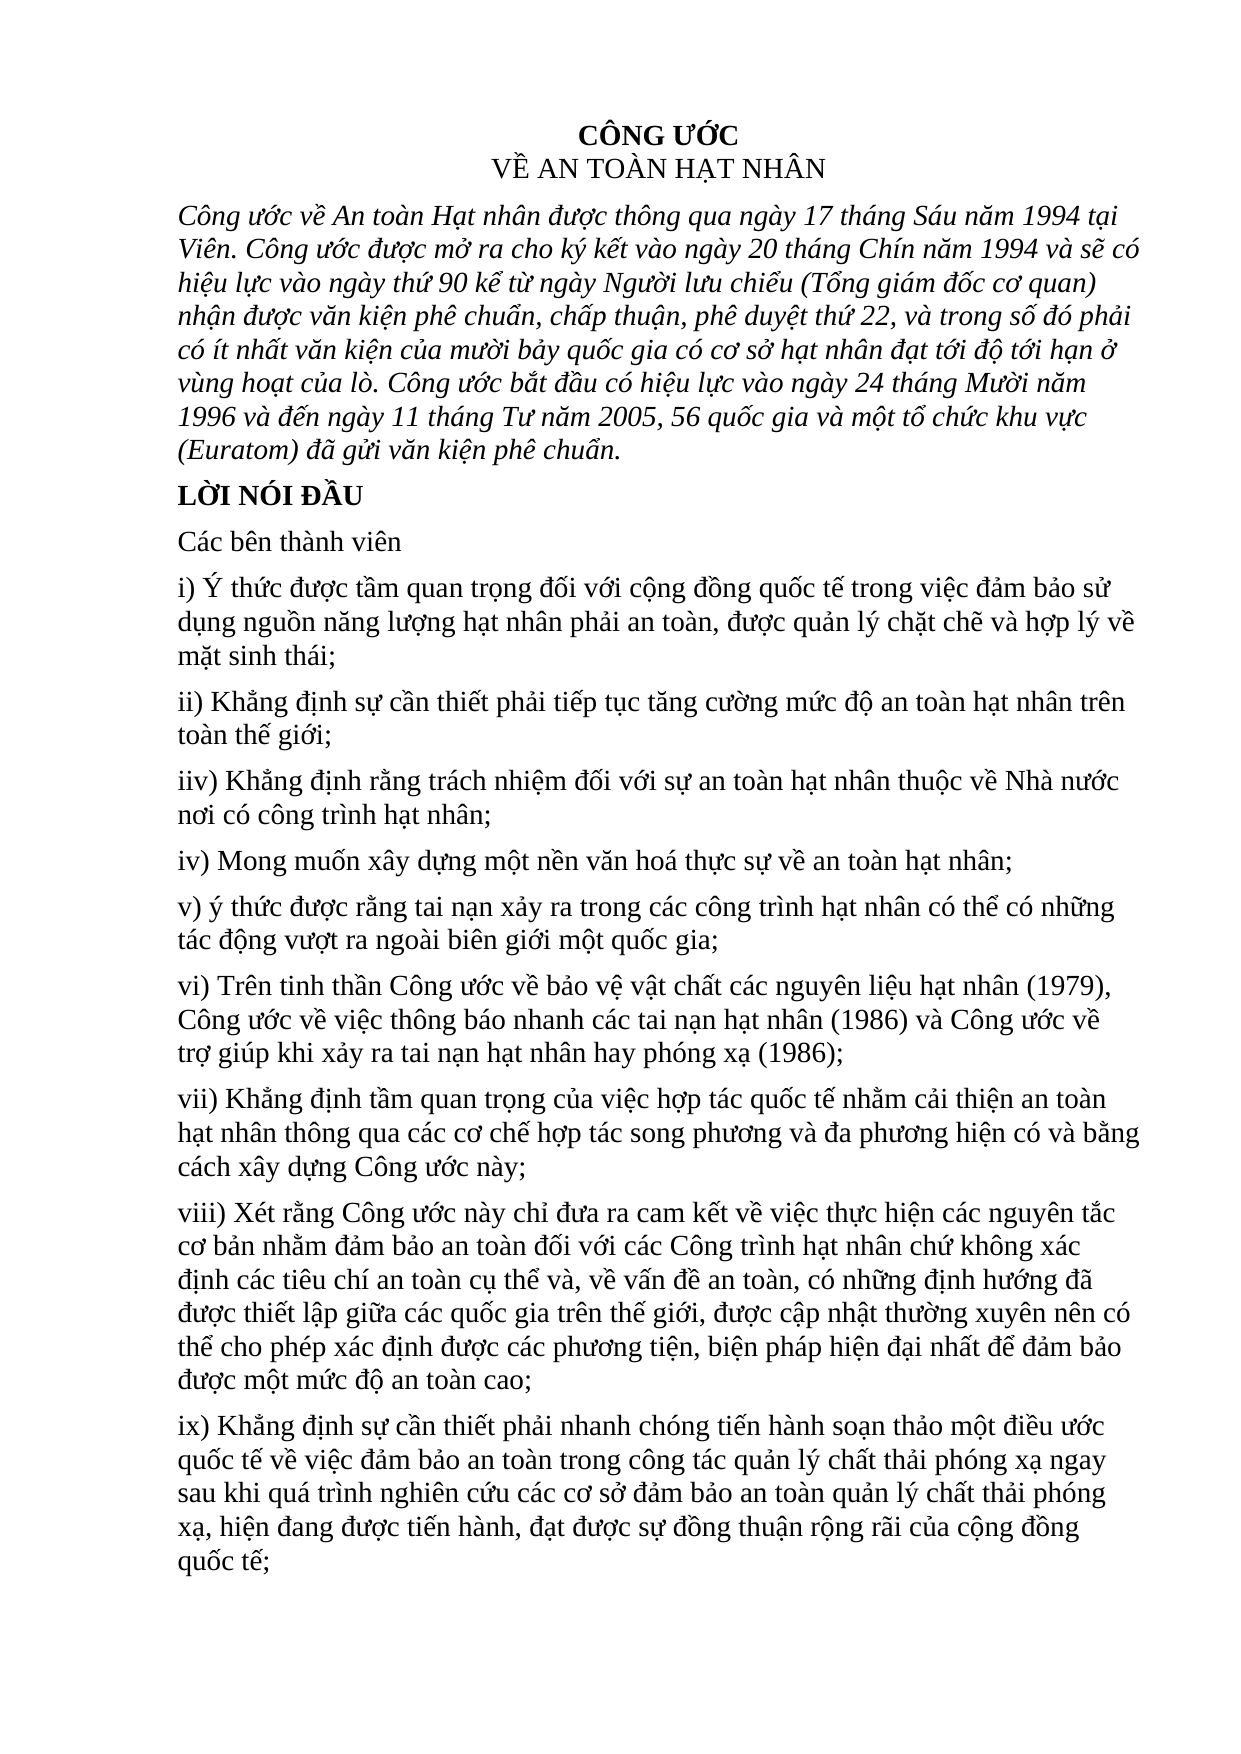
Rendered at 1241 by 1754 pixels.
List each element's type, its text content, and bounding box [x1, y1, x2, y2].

text iiv) Khẳng định rằng trách nhiệm đối với sự an toàn hạt nhân thuộc về Nhà nước nơi có công trình hạt nhân; [177, 763, 1140, 830]
text LỜI NÓI ĐẦU [177, 478, 1140, 512]
text ix) Khẳng định sự cần thiết phải nhanh chóng tiến hành soạn thảo một điều ước quốc tế về việc đảm bảo an toàn trong công tác quản lý chất thải phóng xạ ngay sau khi quá trình nghiên cứu các cơ sở đảm bảo an toàn quản lý chất thải phóng xạ, hiện đang được tiến hành, đạt được sự đồng thuận rộng rãi của cộng đồng quốc tế; [177, 1408, 1140, 1576]
text vi) Trên tinh thần Công ước về bảo vệ vật chất các nguyên liệu hạt nhân (1979), Công ước về việc thông báo nhanh các tai nạn hạt nhân (1986) và Công ước về trợ giúp khi xảy ra tai nạn hạt nhân hay phóng xạ (1986); [177, 968, 1140, 1069]
text VỀ AN TOÀN HẠT NHÂN [177, 152, 1140, 185]
text iv) Mong muốn xây dựng một nền văn hoá thực sự về an toàn hạt nhân; [177, 843, 1140, 876]
text vii) Khẳng định tầm quan trọng của việc hợp tác quốc tế nhằm cải thiện an toàn hạt nhân thông qua các cơ chế hợp tác song phương và đa phương hiện có và bằng cách xây dựng Công ước này; [177, 1082, 1140, 1182]
text CÔNG ƯỚC [177, 118, 1140, 152]
text viii) Xét rằng Công ước này chỉ đưa ra cam kết về việc thực hiện các nguyên tắc cơ bản nhằm đảm bảo an toàn đối với các Công trình hạt nhân chứ không xác định các tiêu chí an toàn cụ thể và, về vấn đề an toàn, có những định hướng đã được thiết lập giữa các quốc gia trên thế giới, được cập nhật thường xuyên nên có thể cho phép xác định được các phương tiện, biện pháp hiện đại nhất để đảm bảo được một mức độ an toàn cao; [177, 1195, 1140, 1396]
text Các bên thành viên [177, 524, 1140, 558]
text ii) Khẳng định sự cần thiết phải tiếp tục tăng cường mức độ an toàn hạt nhân trên toàn thế giới; [177, 684, 1140, 751]
text i) Ý thức được tầm quan trọng đối với cộng đồng quốc tế trong việc đảm bảo sử dụng nguồn năng lượng hạt nhân phải an toàn, được quản lý chặt chẽ và hợp lý về mặt sinh thái; [177, 571, 1140, 671]
text v) ý thức được rằng tai nạn xảy ra trong các công trình hạt nhân có thể có những tác động vượt ra ngoài biên giới một quốc gia; [177, 889, 1140, 956]
text Công ước về An toàn Hạt nhân được thông qua ngày 17 tháng Sáu năm 1994 tại Viên. Công ước được mở ra cho ký kết vào ngày 20 tháng Chín năm 1994 và sẽ có hiệu lực vào ngày thứ 90 kể từ ngày Người lưu chiểu (Tổng giám đốc cơ quan) nhận được văn kiện phê chuẩn, chấp thuận, phê duyệt thứ 22, và trong số đó phải có ít nhất văn kiện của mười bảy quốc gia có cơ sở hạt nhân đạt tới độ tới hạn ở vùng hoạt của lò. Công ước bắt đầu có hiệu lực vào ngày 24 tháng Mười năm 1996 và đến ngày 11 tháng Tư năm 2005, 56 quốc gia và một tổ chức khu vực (Euratom) đã gửi văn kiện phê chuẩn. [177, 198, 1140, 466]
